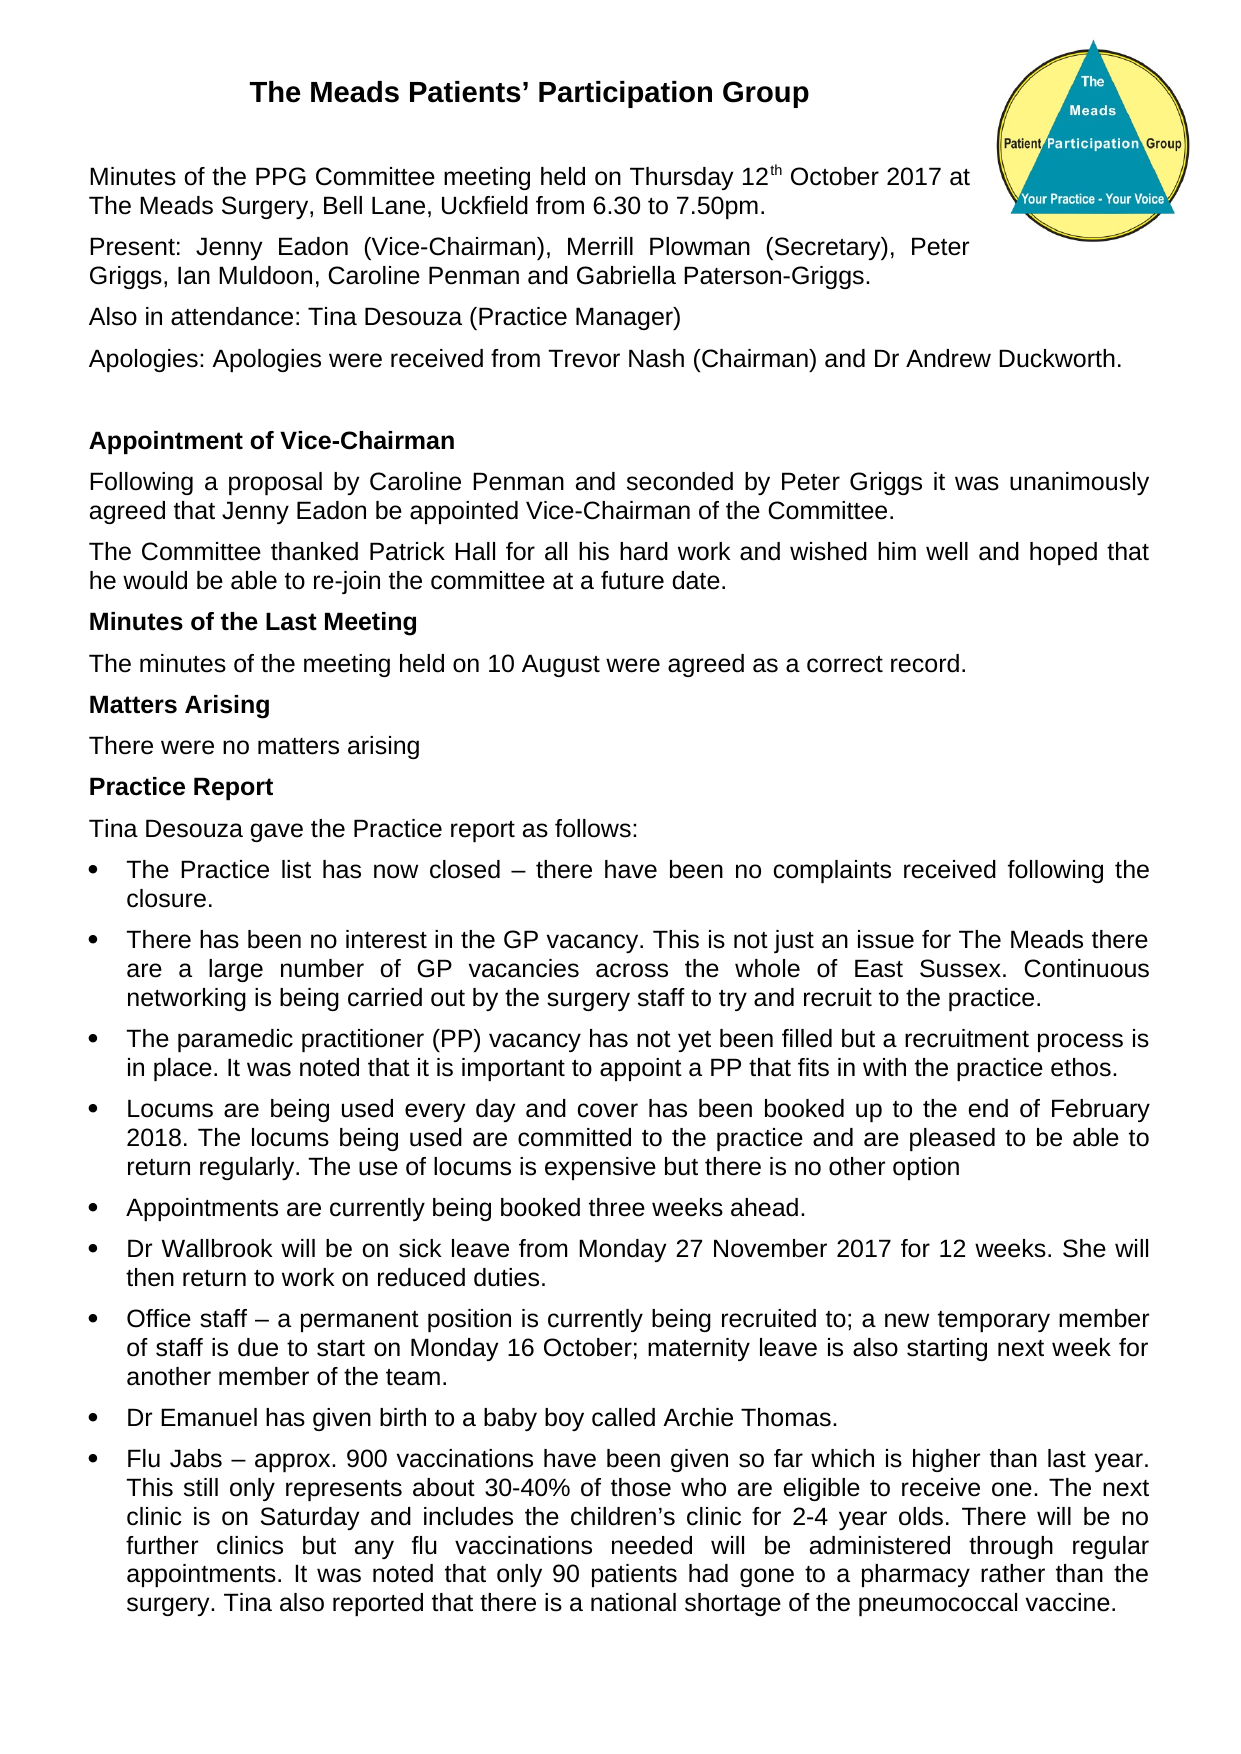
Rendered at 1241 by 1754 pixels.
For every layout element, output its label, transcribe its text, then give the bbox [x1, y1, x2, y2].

text Matters Arising [89, 690, 1152, 718]
text Apologies: Apologies were received from Trevor Nash (Chairman) and Dr Andrew Duckworth. [89, 343, 1152, 372]
list The Practice list has now closed – there have been no complaints received following the closure. [89, 855, 1152, 912]
list Flu Jabs – approx. 900 vaccinations have been given so far which is higher than last year. This still only represents about 30-40% of those who are eligible to receive one. The next clinic is on Saturday and includes the children’s clinic for 2-4 year olds. There will be no further clinics but any flu vaccinations needed will be administered through regular appointments. It was noted that only 90 patients had gone to a pharmacy rather than the surgery. Tina also reported that there is a national shortage of the pneumococcal vaccine. [89, 1444, 1152, 1617]
text Appointment of Vice-Chairman [89, 426, 1152, 455]
list The paramedic practitioner (PP) vacancy has not yet been filled but a recruitment process is in place. It was noted that it is important to appoint a PP that fits in with the practice ethos. [89, 1024, 1152, 1081]
list Dr Emanuel has given birth to a baby boy called Archie Thomas. [89, 1403, 1152, 1432]
picture [989, 37, 1196, 244]
text Minutes of the PPG Committee meeting held on Thursday 12th October 2017 at The Meads Surgery, Bell Lane, Uckfield from 6.30 to 7.50pm. [89, 162, 989, 220]
list There has been no interest in the GP vacancy. This is not just an issue for The Meads there are a large number of GP vacancies across the whole of East Sussex. Continuous networking is being carried out by the surgery staff to try and recruit to the practice. [89, 925, 1152, 1011]
text The Meads Patients’ Participation Group [89, 75, 989, 108]
text Present: Jenny Eadon (Vice-Chairman), Merrill Plowman (Secretary), Peter Griggs, Ian Muldoon, Caroline Penman and Gabriella Paterson-Griggs. [89, 232, 1152, 290]
text Minutes of the Last Meeting [89, 607, 1152, 636]
list Appointments are currently being booked three weeks ahead. [89, 1193, 1152, 1222]
text The Committee thanked Patrick Hall for all his hard work and wished him well and hoped that he would be able to re-join the committee at a future date. [89, 537, 1152, 595]
text Tina Desouza gave the Practice report as follows: [89, 813, 1152, 842]
text Also in attendance: Tina Desouza (Practice Manager) [89, 302, 1152, 331]
text Following a proposal by Caroline Penman and seconded by Peter Griggs it was unanimously agreed that Jenny Eadon be appointed Vice-Chairman of the Committee. [89, 467, 1152, 525]
text Practice Report [89, 772, 1152, 801]
text There were no matters arising [89, 731, 1152, 760]
list Dr Wallbrook will be on sick leave from Monday 27 November 2017 for 12 weeks. She will then return to work on reduced duties. [89, 1234, 1152, 1292]
text The minutes of the meeting held on 10 August were agreed as a correct record. [89, 648, 1152, 677]
list Locums are being used every day and cover has been booked up to the end of February 2018. The locums being used are committed to the practice and are pleased to be able to return regularly. The use of locums is expensive but there is no other option [89, 1094, 1152, 1180]
list Office staff – a permanent position is currently being recruited to; a new temporary member of staff is due to start on Monday 16 October; maternity leave is also starting next week for another member of the team. [89, 1304, 1152, 1391]
